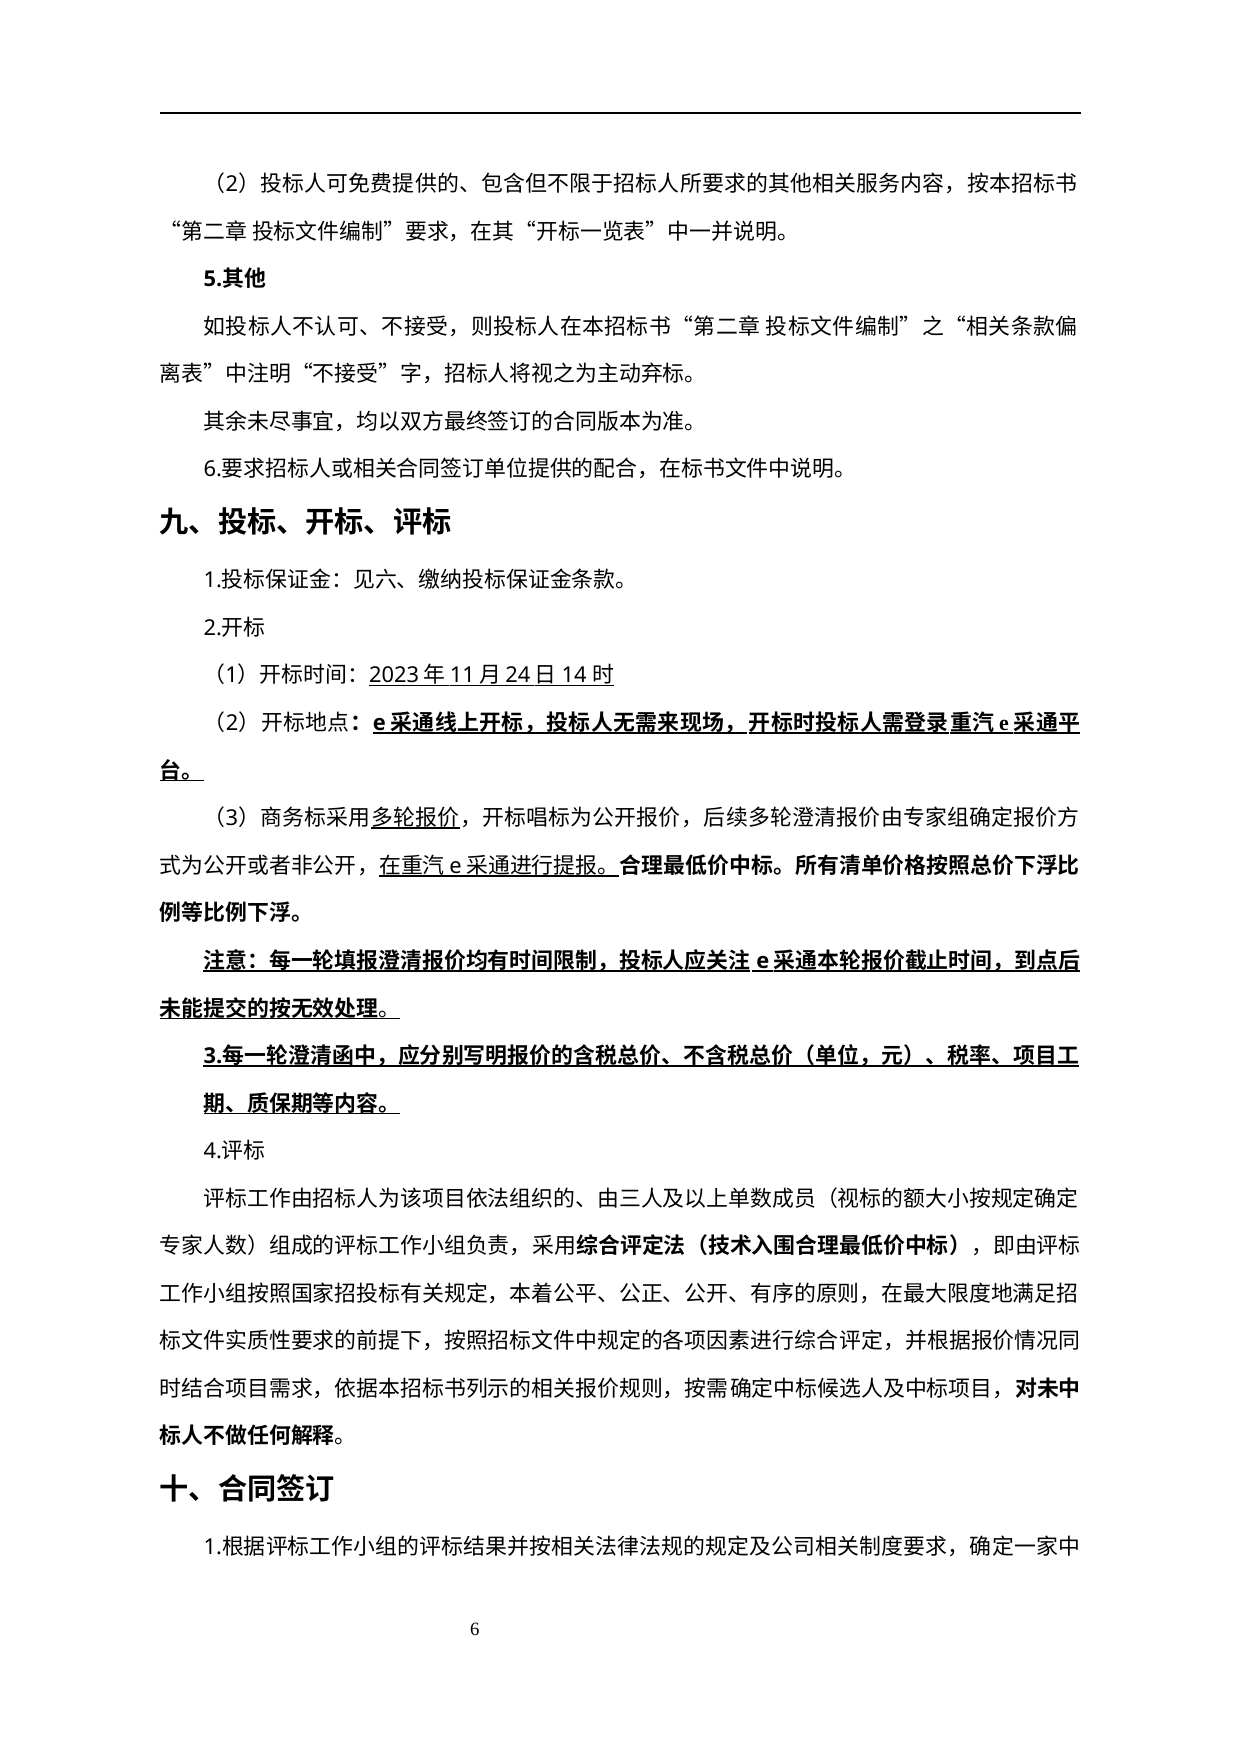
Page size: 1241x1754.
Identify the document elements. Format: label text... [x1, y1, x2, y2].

text 评标工作由招标人为该项目依法组织的、由三人及以上单数成员（视标的额大小按规定确定专家人数）组成的评标工作小组负责，采用综合评定法（技术入围合理最低价中标），即由评标工作小组按照国家招投标有关规定，本着公平、公正、公开、有序的原则，在最大限度地满足招标文件实质性要求的前提下，按照招标文件中规定的各项因素进行综合评定，并根据报价情况同时结合项目需求，依据本招标书列示的相关报价规则，按需确定中标候选人及中标项目，对未中标人不做任何解释。 [159, 1181, 1081, 1450]
text 其余未尽事宜，均以双方最终签订的合同版本为准。 [159, 404, 1081, 435]
list 注意：每一轮填报澄清报价均有时间限制，投标人应关注e采通本轮报价截止时间，到点后未能提交的按无效处理。 [159, 943, 1081, 1022]
text 九、投标、开标、评标 [159, 499, 1081, 541]
text 如投标人不认可、不接受，则投标人在本招标书“第二章 投标文件编制”之“相关条款偏离表”中注明“不接受”字，招标人将视之为主动弃标。 [159, 309, 1081, 388]
text 4.评标 [159, 1133, 1081, 1165]
text （1）开标时间：2023年11月24日 14 时 [159, 657, 1081, 689]
text 十、合同签订 [159, 1466, 1081, 1508]
text （2）开标地点：e采通线上开标，投标人无需来现场，开标时投标人需登录重汽e采通平台。 [159, 705, 1081, 784]
text 5.其他 [159, 261, 1081, 293]
list 3.每一轮澄清函中，应分别写明报价的含税总价、不含税总价（单位，元）、税率、项目工期、质保期等内容。 [203, 1038, 1081, 1117]
text （2）投标人可免费提供的、包含但不限于招标人所要求的其他相关服务内容，按本招标书“第二章 投标文件编制”要求，在其“开标一览表”中一并说明。 [159, 166, 1081, 245]
text 2.开标 [159, 610, 1081, 642]
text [159, 1529, 1081, 1561]
text （3）商务标采用多轮报价，开标唱标为公开报价，后续多轮澄清报价由专家组确定报价方式为公开或者非公开，在重汽e采通进行提报。合理最低价中标。所有清单价格按照总价下浮比例等比例下浮。 [159, 800, 1081, 927]
text 1.投标保证金：见六、缴纳投标保证金条款。 [159, 562, 1081, 594]
text 6.要求招标人或相关合同签订单位提供的配合，在标书文件中说明。 [159, 451, 1081, 483]
